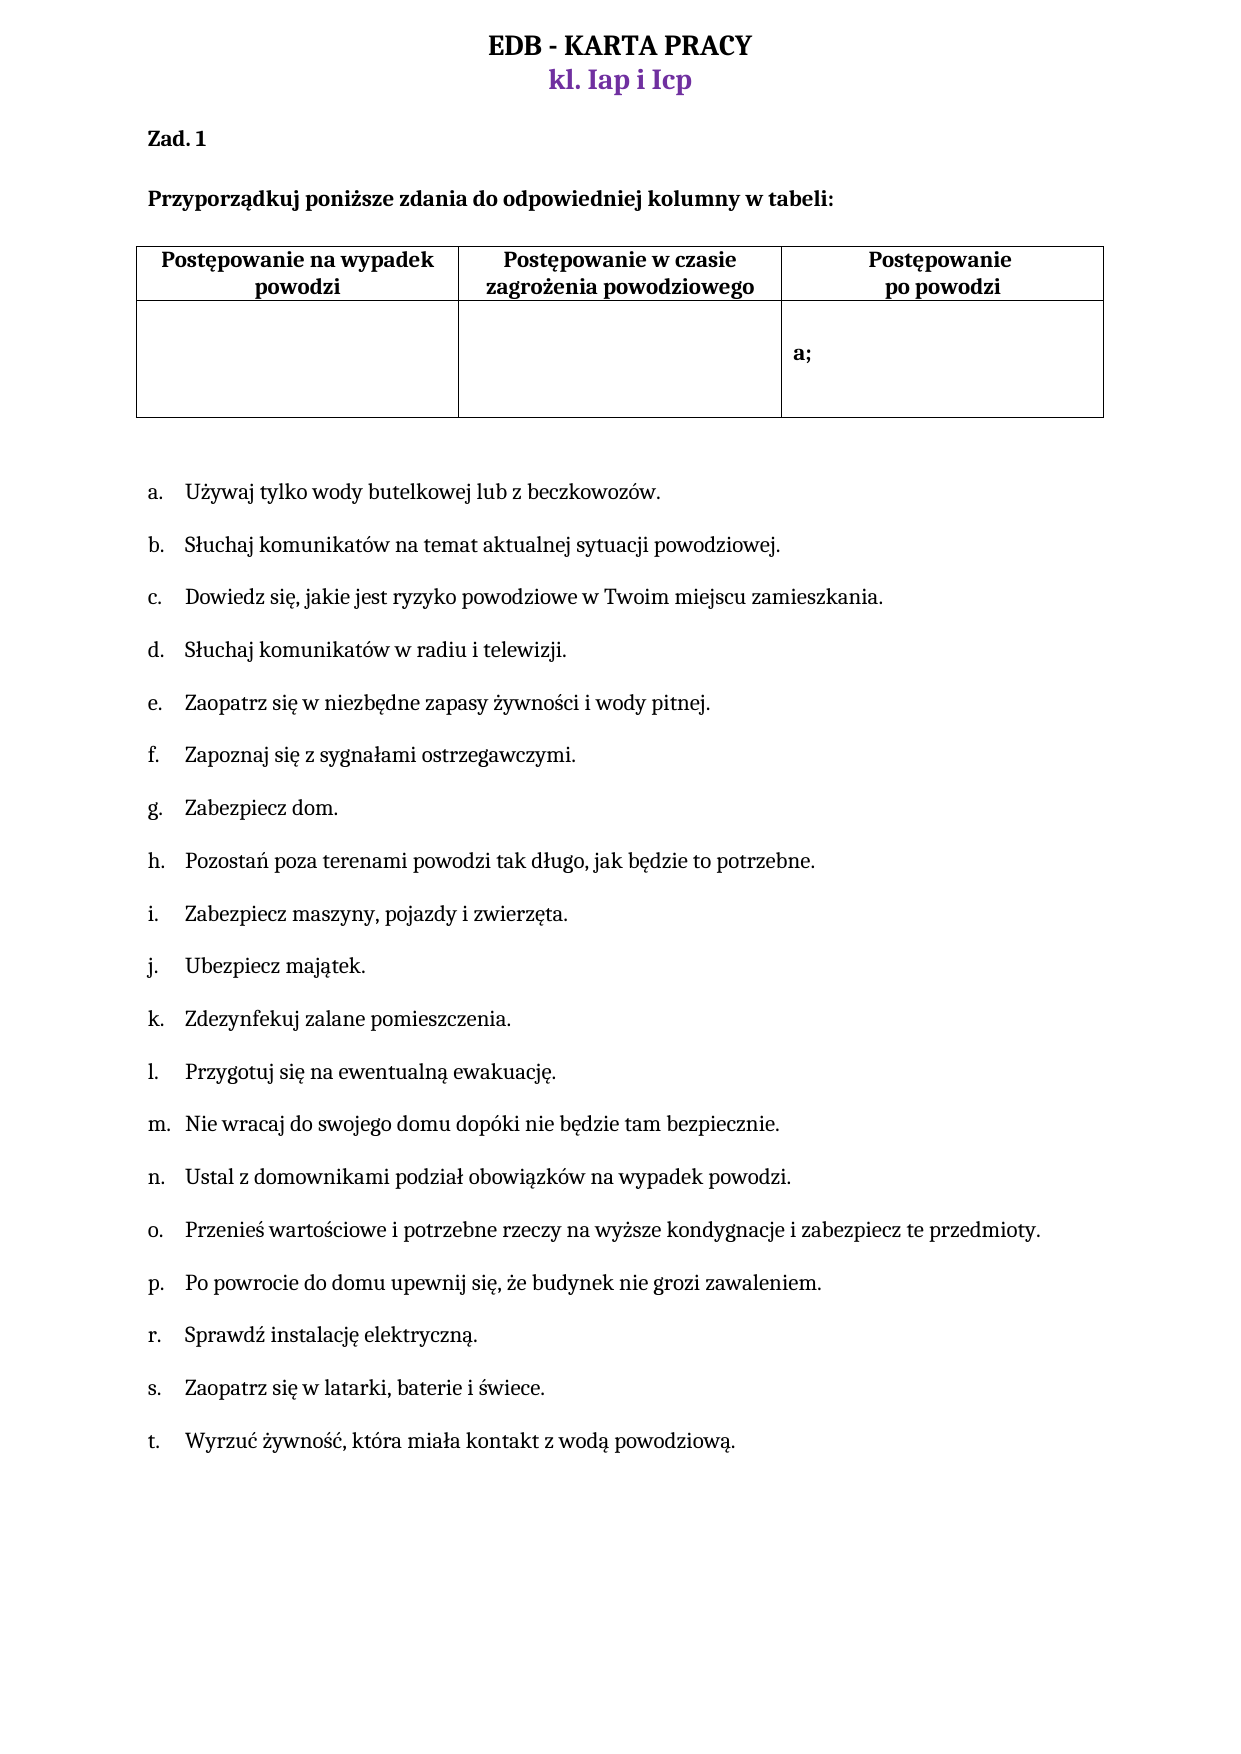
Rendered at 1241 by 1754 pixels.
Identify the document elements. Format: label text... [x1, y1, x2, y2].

list Zdezynfekuj zalane pomieszczenia. [148, 1006, 1092, 1032]
list Słuchaj komunikatów w radiu i telewizji. [148, 637, 1092, 663]
list Zaopatrz się w latarki, baterie i świece. [148, 1375, 1092, 1401]
list Sprawdź instalację elektryczną. [148, 1322, 1092, 1348]
list Używaj tylko wody butelkowej lub z beczkowozów. [148, 479, 1092, 505]
list Wyrzuć żywność, która miała kontakt z wodą powodziową. [148, 1427, 1092, 1454]
table_cell [137, 301, 458, 417]
list Pozostań poza terenami powodzi tak długo, jak będzie to potrzebne. [148, 848, 1092, 874]
text Zad. 1 [148, 125, 1092, 152]
table_cell [459, 301, 781, 417]
text kl. Iap i Icp [148, 63, 1092, 97]
table_header Postępowanie po powodzi [782, 247, 1103, 300]
list Zabezpiecz dom. [148, 795, 1092, 821]
list Zapoznaj się z sygnałami ostrzegawczymi. [148, 742, 1092, 768]
list Nie wracaj do swojego domu dopóki nie będzie tam bezpiecznie. [148, 1111, 1092, 1137]
list Ubezpiecz majątek. [148, 953, 1092, 979]
list Dowiedz się, jakie jest ryzyko powodziowe w Twoim miejscu zamieszkania. [148, 584, 1092, 610]
text Przyporządkuj poniższe zdania do odpowiedniej kolumny w tabeli: [148, 186, 1092, 212]
list Zaopatrz się w niezbędne zapasy żywności i wody pitnej. [148, 689, 1092, 716]
list Przenieś wartościowe i potrzebne rzeczy na wyższe kondygnacje i zabezpiecz te przedmioty. [148, 1217, 1092, 1243]
table_cell a; [782, 301, 1103, 417]
list Przygotuj się na ewentualną ewakuację. [148, 1058, 1092, 1085]
table_header Postępowanie w czasie zagrożenia powodziowego [459, 247, 781, 300]
list Po powrocie do domu upewnij się, że budynek nie grozi zawaleniem. [148, 1269, 1092, 1296]
list Ustal z domownikami podział obowiązków na wypadek powodzi. [148, 1164, 1092, 1190]
list Słuchaj komunikatów na temat aktualnej sytuacji powodziowej. [148, 531, 1092, 558]
text EDB - KARTA PRACY [148, 29, 1092, 63]
table_header Postępowanie na wypadek powodzi [137, 247, 458, 300]
list Zabezpiecz maszyny, pojazdy i zwierzęta. [148, 900, 1092, 927]
